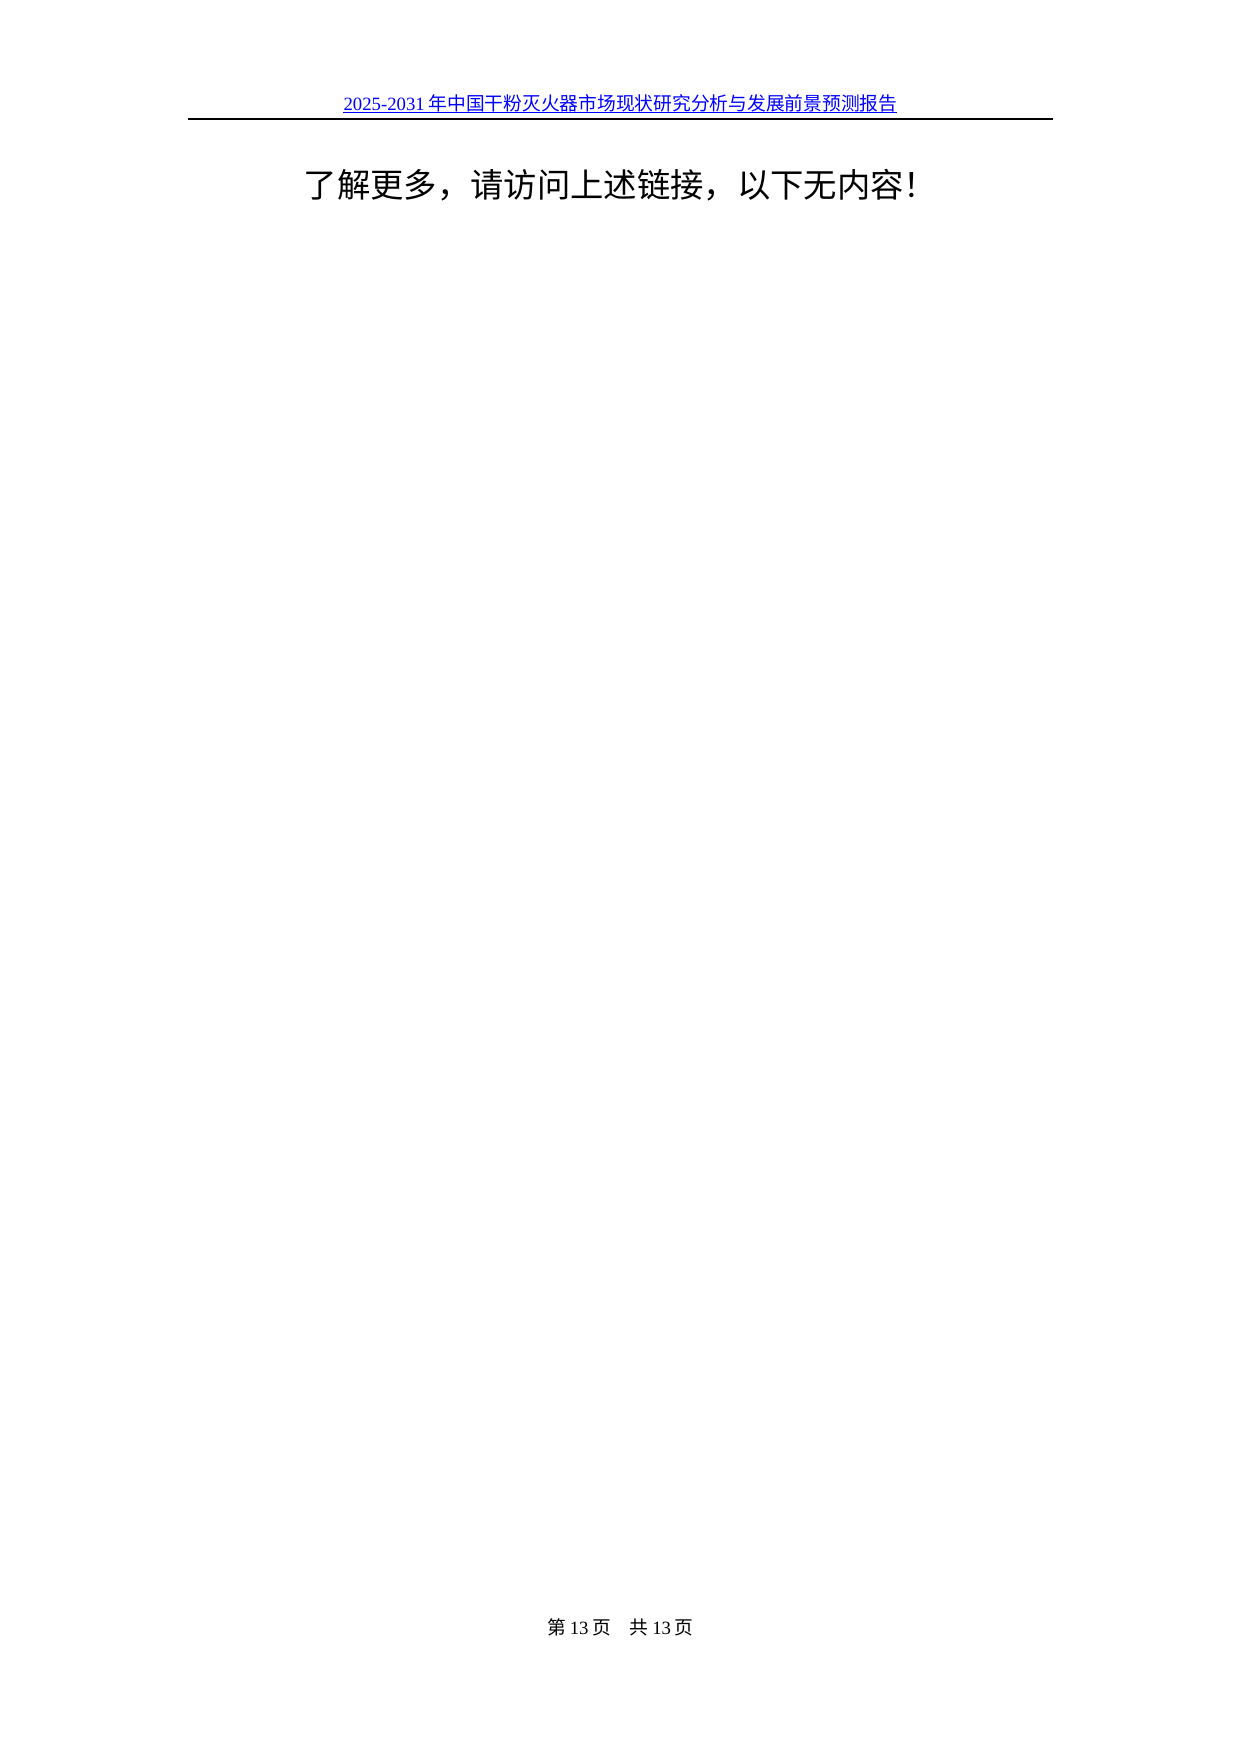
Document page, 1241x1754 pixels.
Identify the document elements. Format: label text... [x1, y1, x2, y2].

title 了解更多，请访问上述链接，以下无内容！ [187, 150, 1053, 215]
